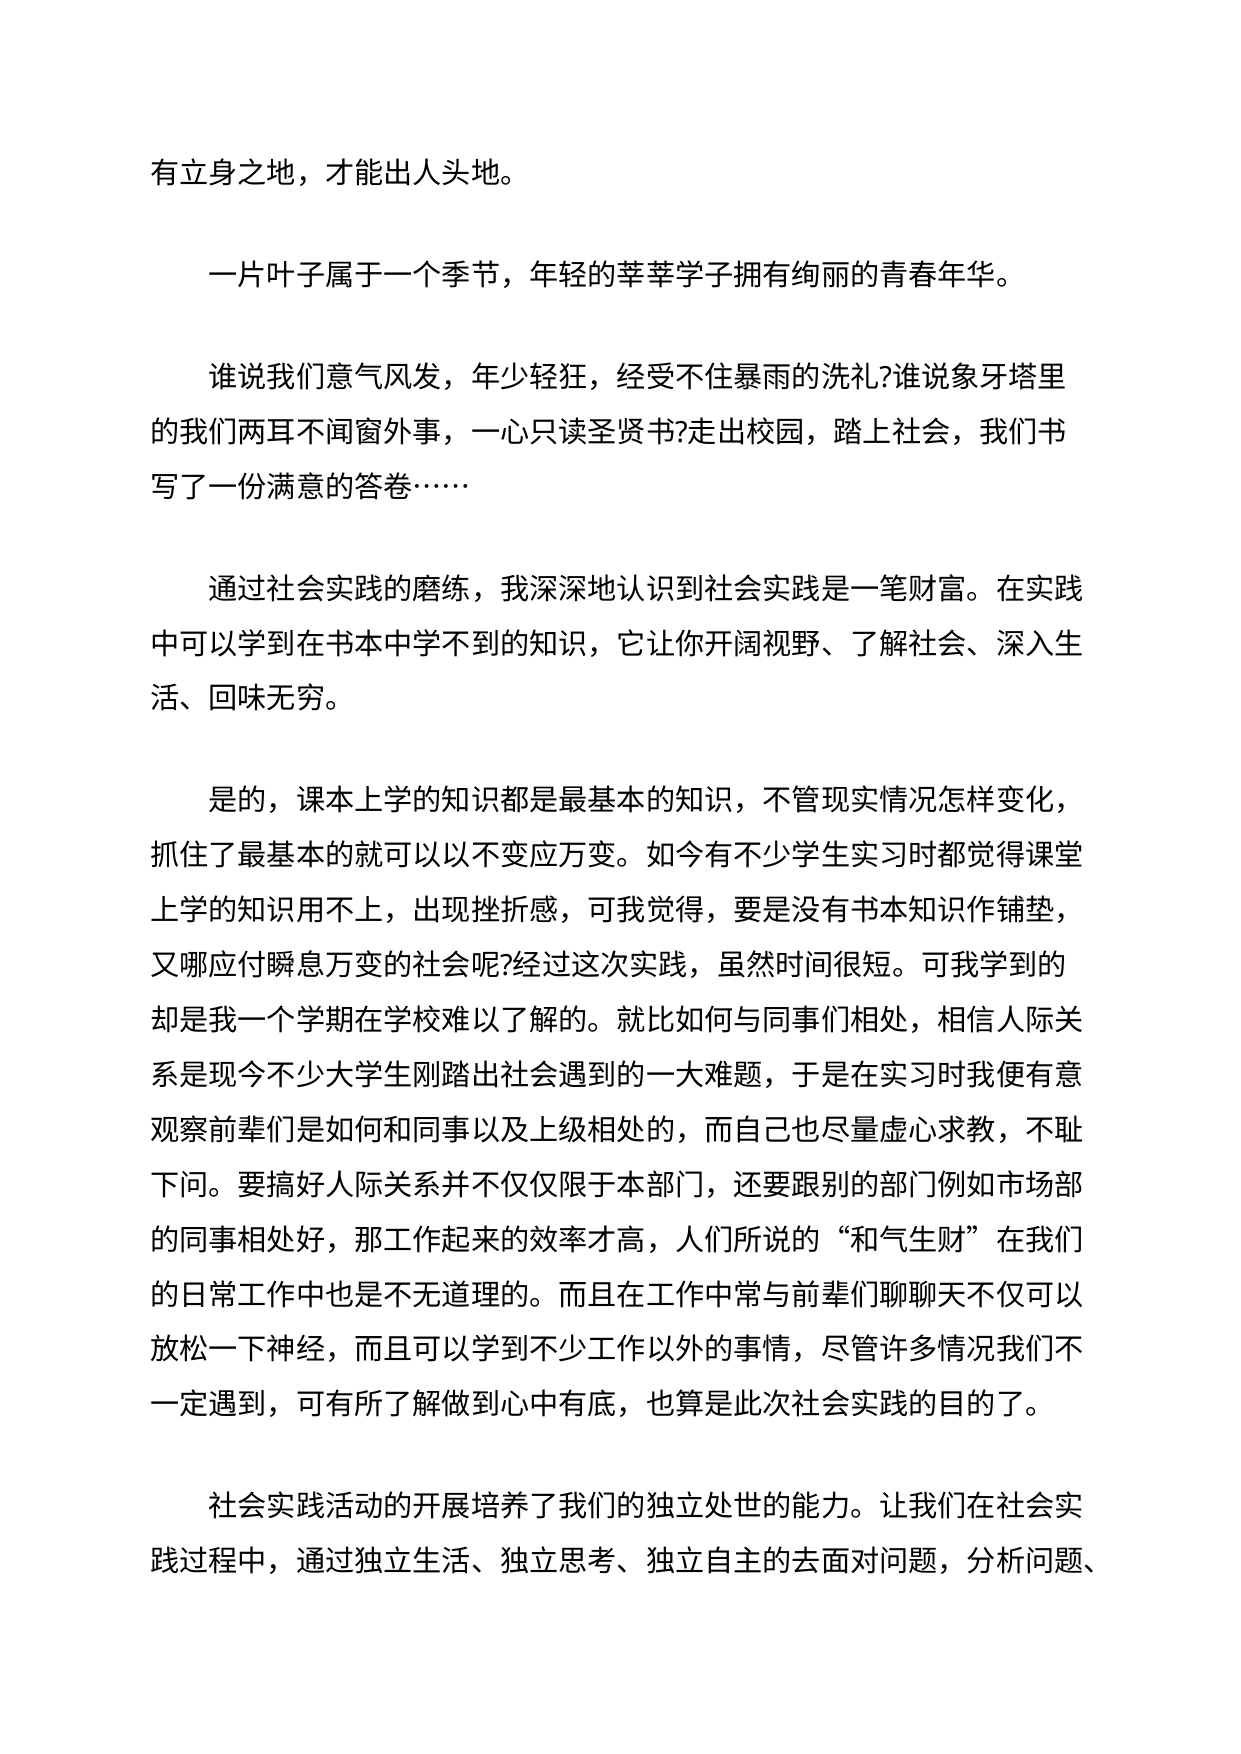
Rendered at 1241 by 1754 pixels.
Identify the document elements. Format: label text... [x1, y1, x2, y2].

text 通过社会实践的磨练，我深深地认识到社会实践是一笔财富。在实践中可以学到在书本中学不到的知识，它让你开阔视野、了解社会、深入生活、回味无穷。 [150, 565, 1090, 717]
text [150, 150, 1090, 192]
text 谁说我们意气风发，年少轻狂，经受不住暴雨的洗礼?谁说象牙塔里的我们两耳不闻窗外事，一心只读圣贤书?走出校园，踏上社会，我们书写了一份满意的答卷…… [150, 353, 1090, 506]
text 一片叶子属于一个季节，年轻的莘莘学子拥有绚丽的青春年华。 [150, 252, 1090, 294]
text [150, 1483, 1090, 1580]
text 是的，课本上学的知识都是最基本的知识，不管现实情况怎样变化，抓住了最基本的就可以以不变应万变。如今有不少学生实习时都觉得课堂上学的知识用不上，出现挫折感，可我觉得，要是没有书本知识作铺垫，又哪应付瞬息万变的社会呢?经过这次实践，虽然时间很短。可我学到的却是我一个学期在学校难以了解的。就比如何与同事们相处，相信人际关系是现今不少大学生刚踏出社会遇到的一大难题，于是在实习时我便有意观察前辈们是如何和同事以及上级相处的，而自己也尽量虚心求教，不耻下问。要搞好人际关系并不仅仅限于本部门，还要跟别的部门例如市场部的同事相处好，那工作起来的效率才高，人们所说的“和气生财”在我们的日常工作中也是不无道理的。而且在工作中常与前辈们聊聊天不仅可以放松一下神经，而且可以学到不少工作以外的事情，尽管许多情况我们不一定遇到，可有所了解做到心中有底，也算是此次社会实践的目的了。 [150, 777, 1090, 1423]
